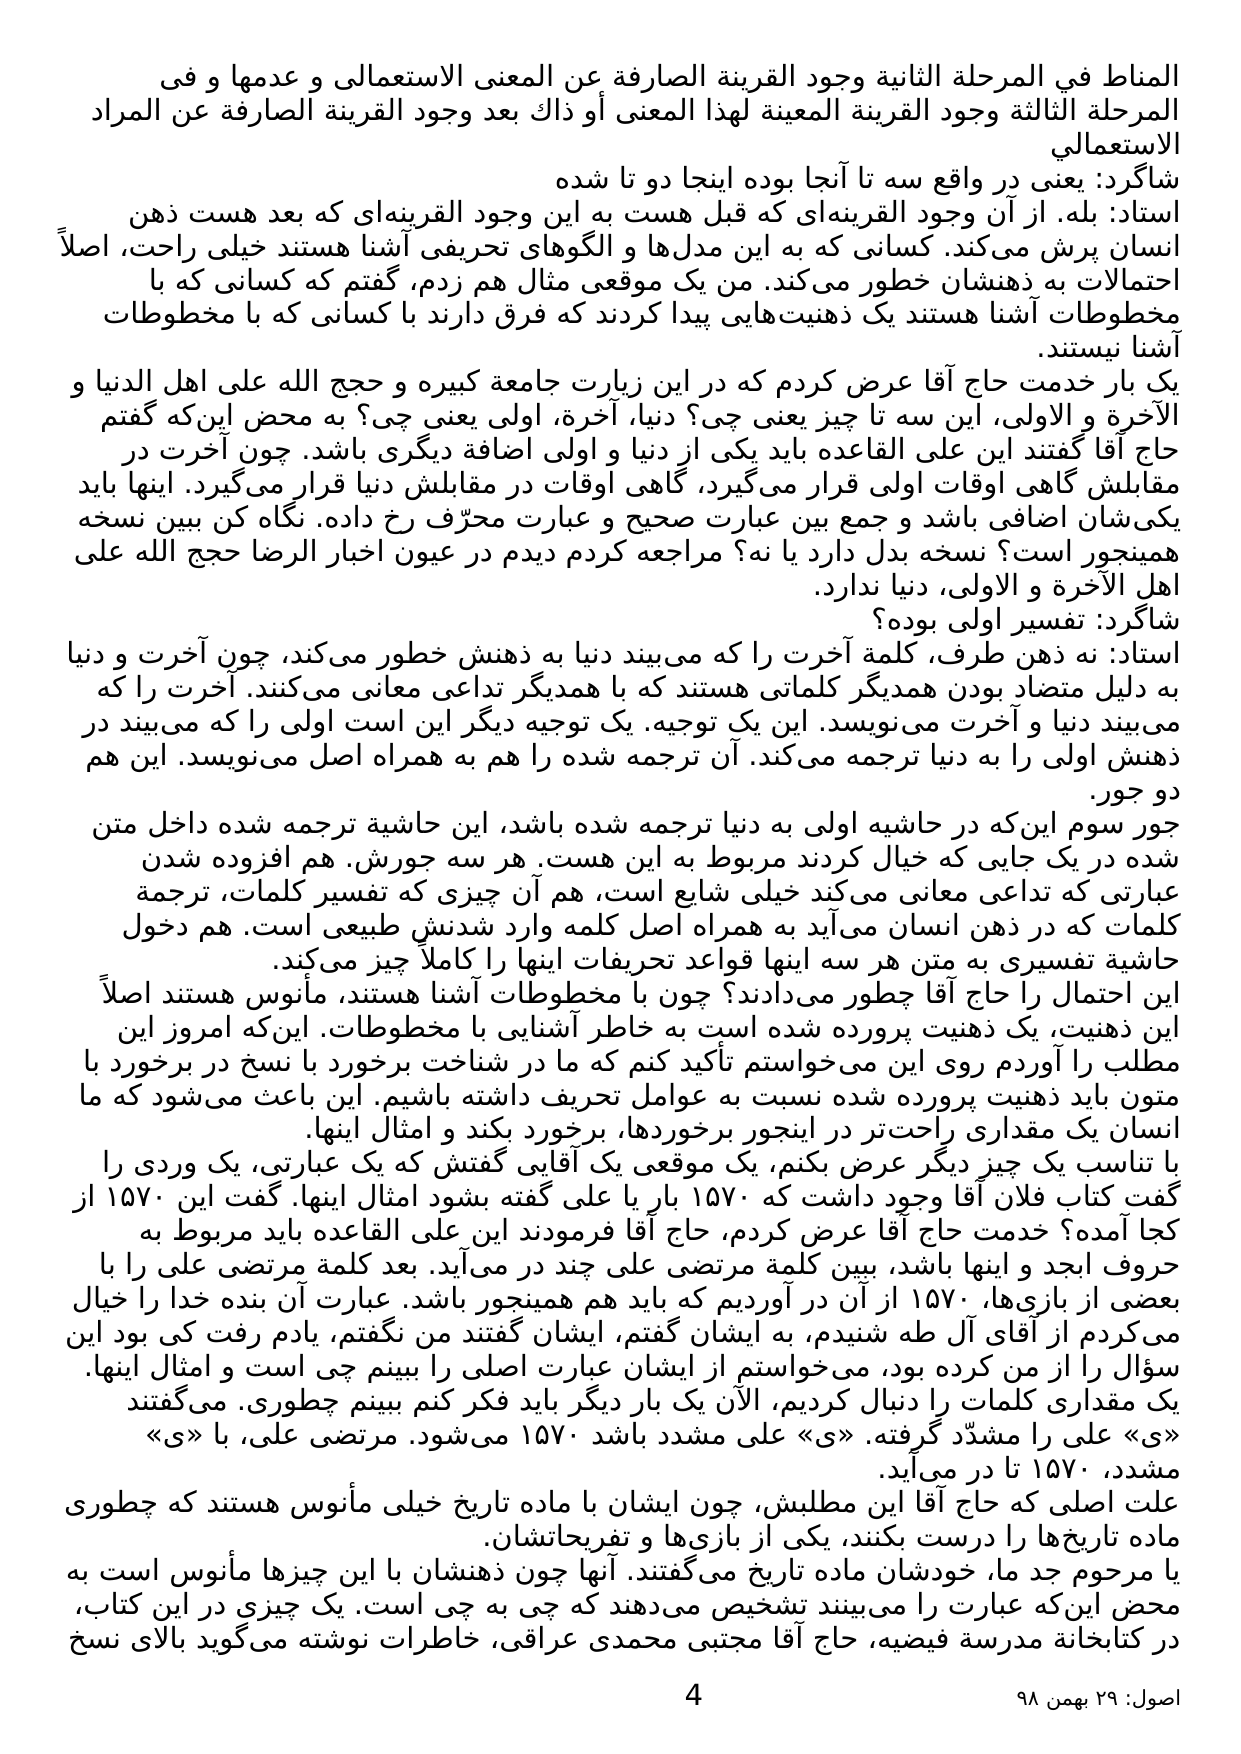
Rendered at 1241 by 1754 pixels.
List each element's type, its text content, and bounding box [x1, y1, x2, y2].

text با تناسب یک چیز دیگر عرض بکنم، یک موقعی یک آقایی گفتش که یک عبارتی، یک وردی را گفت کتاب فلان آقا وجود داشت که ۱۵۷۰ بار یا علی گفته بشود امثال اینها. گفت این ۱۵۷۰ از کجا آمده؟ خدمت حاج آقا عرض کردم، حاج آقا فرمودند این علی القاعده باید مربوط به حروف ابجد و اینها باشد، ببین کلمة مرتضی علی چند در می‌آید. بعد کلمة مرتضی علی را با بعضی از بازی‌ها، ۱۵۷۰ از آن در آوردیم که باید هم همینجور باشد. عبارت آن بنده خدا را خیال می‌کردم از آقای آل طه شنیدم، به ایشان گفتم، ایشان گفتند من نگفتم، یادم رفت کی بود این سؤال را از من کرده بود، می‌خواستم از ایشان عبارت اصلی را ببینم چی است و امثال اینها. یک مقداری کلمات را دنبال کردیم، الآن یک بار دیگر باید فکر کنم ببینم چطوری. می‌گفتند «ی» علی را مشدّد گرفته. «ی» علی مشدد باشد ۱۵۷۰ می‌شود. مرتضی علی، با «ی» مشدد، ۱۵۷۰ تا در می‌آید. [59, 1146, 1181, 1485]
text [59, 1553, 1181, 1655]
text جور سوم این‌که در حاشیه اولی به دنیا ترجمه شده باشد، این حاشیة ترجمه شده داخل متن شده در یک جایی که خیال کردند مربوط به این هست. هر سه جورش. هم افزوده شدن عبارتی که تداعی معانی می‌کند خیلی شایع است، هم آن چیزی که تفسیر کلمات، ترجمة کلمات که در ذهن انسان می‌آید به همراه اصل کلمه وارد شدنش طبیعی است. هم دخول حاشیة تفسیری به متن هر سه اینها قواعد تحریفات اینها را کاملاً چیز می‌کند. [59, 806, 1181, 976]
text شاگرد: تفسیر اولی بوده؟ [59, 602, 1181, 636]
text علت اصلی که حاج آقا این مطلبش، چون ایشان با ماده تاریخ خیلی مأنوس هستند که چطوری ماده تاریخ‌ها را درست بکنند، یکی از بازی‌ها و تفریحاتشان. [59, 1485, 1181, 1553]
text استاد: نه ذهن طرف، کلمة آخرت را که می‌بیند دنیا به ذهنش خطور می‌کند، چون آخرت و دنیا به دلیل متضاد بودن همدیگر کلماتی هستند که با همدیگر تداعی معانی می‌کنند. آخرت را که می‌بیند دنیا و آخرت می‌نویسد. این یک توجیه. یک توجیه دیگر این است اولی را که می‌بیند در ذهنش اولی را به دنیا ترجمه می‌کند. آن ترجمه شده را هم به همراه اصل می‌نویسد. این هم دو جور. [59, 636, 1181, 806]
text استاد: بله. از آن وجود القرینه‌ای که قبل هست به این وجود القرینه‌ای که بعد هست ذهن انسان پرش می‌کند. کسانی که به این مدل‌ها و الگوهای تحریفی آشنا هستند خیلی راحت، اصلاً احتمالات به ذهنشان خطور می‌کند. من یک موقعی مثال هم زدم، گفتم که کسانی که با مخطوطات آشنا هستند یک ذهنیت‌هایی پیدا کردند که فرق دارند با کسانی که با مخطوطات آشنا نیستند. [59, 195, 1181, 365]
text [59, 59, 1181, 161]
text این احتمال را حاج آقا چطور می‌دادند؟ چون با مخطوطات آشنا هستند، مأنوس هستند اصلاً این ذهنیت، یک ذهنیت پرورده شده است به خاطر آشنایی با مخطوطات. این‌که امروز این مطلب را آوردم روی این می‌خواستم تأکید کنم که ما در شناخت برخورد با نسخ در برخورد با متون باید ذهنیت پرورده شده نسبت به عوامل تحریف داشته باشیم. این باعث می‌شود که ما انسان یک مقداری راحت‌تر در اینجور برخوردها، برخورد بکند و امثال اینها. [59, 976, 1181, 1146]
text شاگرد: یعنی در واقع سه تا آنجا بوده اینجا دو تا شده [59, 161, 1181, 195]
text یک بار خدمت حاج آقا عرض کردم که در این زیارت جامعة کبیره و حجج الله علی اهل الدنیا و الآخرة و الاولی، این سه تا چیز یعنی چی؟ دنیا، آخرة، اولی یعنی چی؟ به محض این‌که گفتم حاج آقا گفتند این علی القاعده باید یکی از دنیا و اولی اضافة دیگری باشد. چون آخرت در مقابلش گاهی اوقات اولی قرار می‌گیرد، گاهی اوقات در مقابلش دنیا قرار می‌گیرد. اینها باید یکی‌شان اضافی باشد و جمع بین عبارت صحیح و عبارت محرّف رخ داده. نگاه کن ببین نسخه همینجور است؟ نسخه بدل دارد یا نه؟ مراجعه کردم دیدم در عیون اخبار الرضا حجج الله علی اهل الآخرة و الاولی، دنیا ندارد. [59, 365, 1181, 602]
